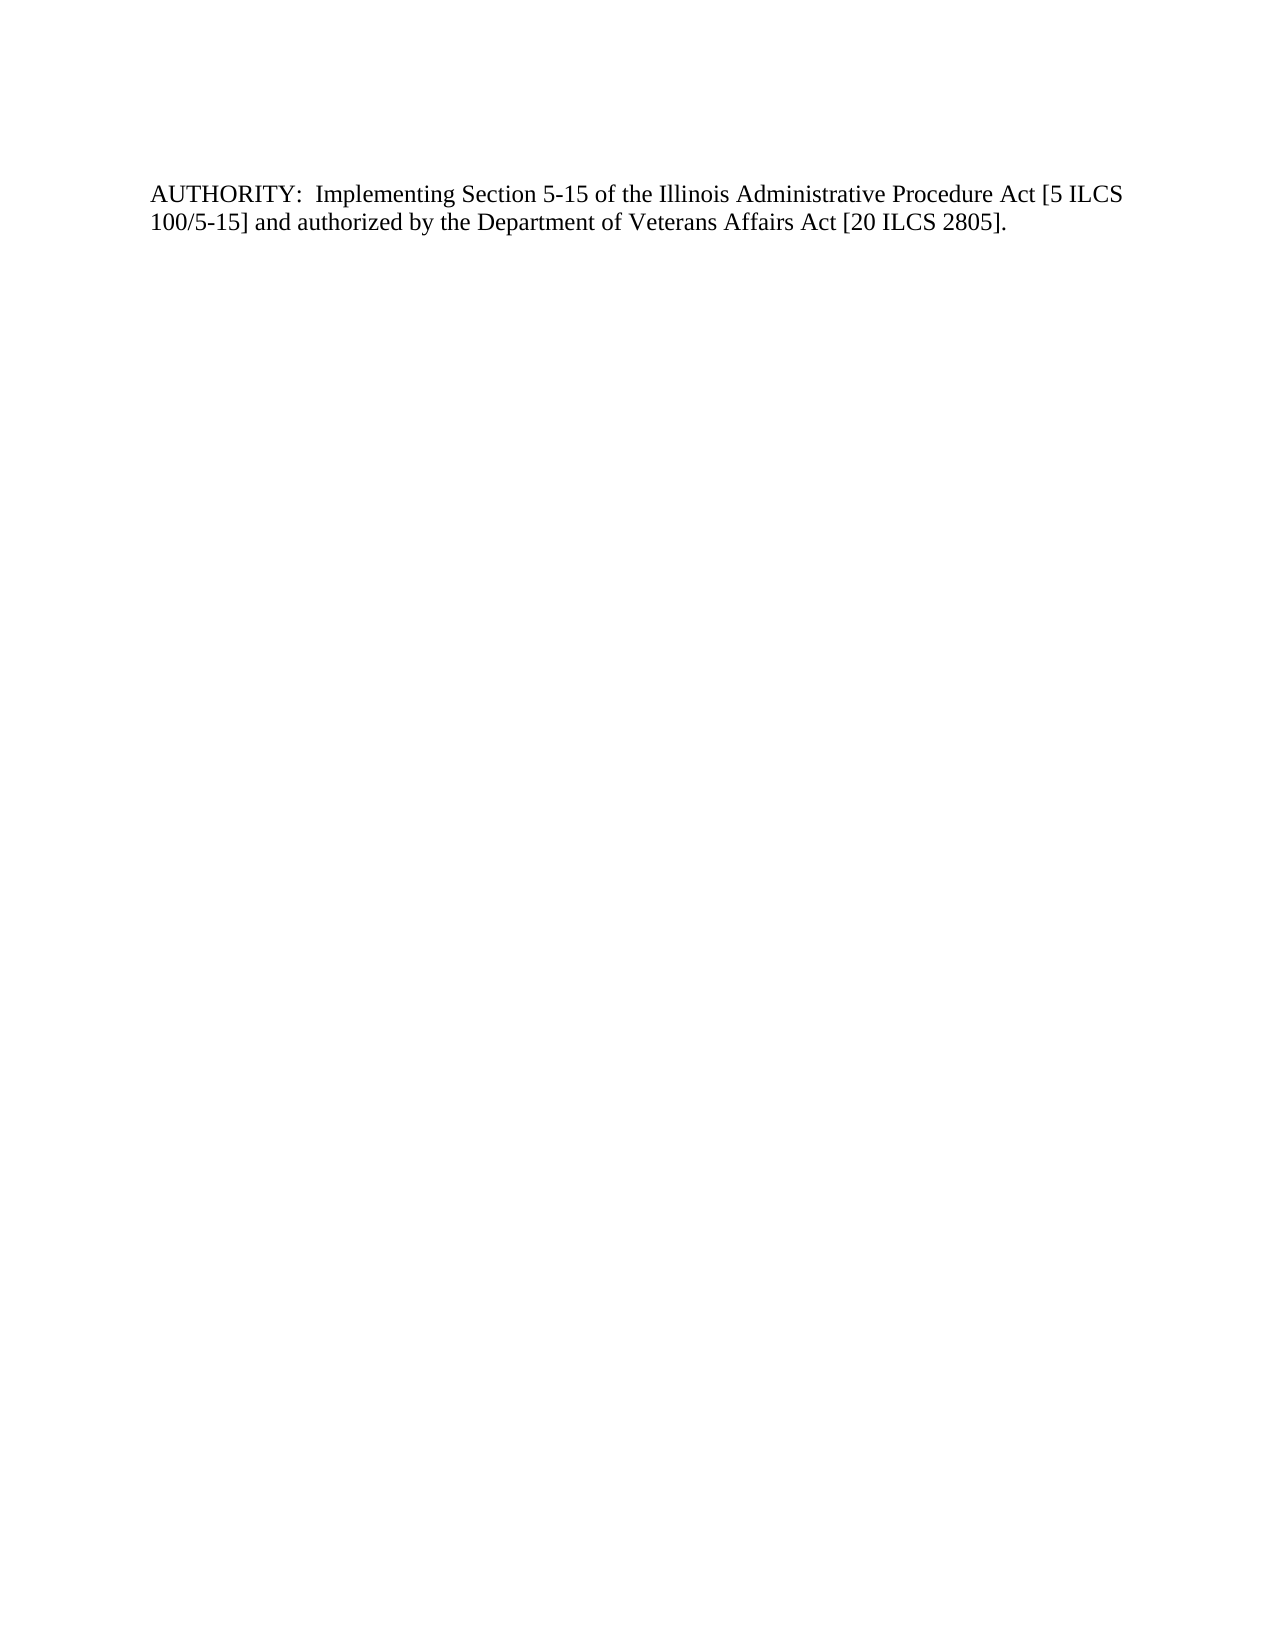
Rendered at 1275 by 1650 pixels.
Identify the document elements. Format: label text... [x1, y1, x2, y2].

text AUTHORITY: Implementing Section 5-15 of the Illinois Administrative Procedure Act [5 ILCS 100/5-15] and authorized by the Department of Veterans Affairs Act [20 ILCS 2805]. [150, 179, 1125, 236]
